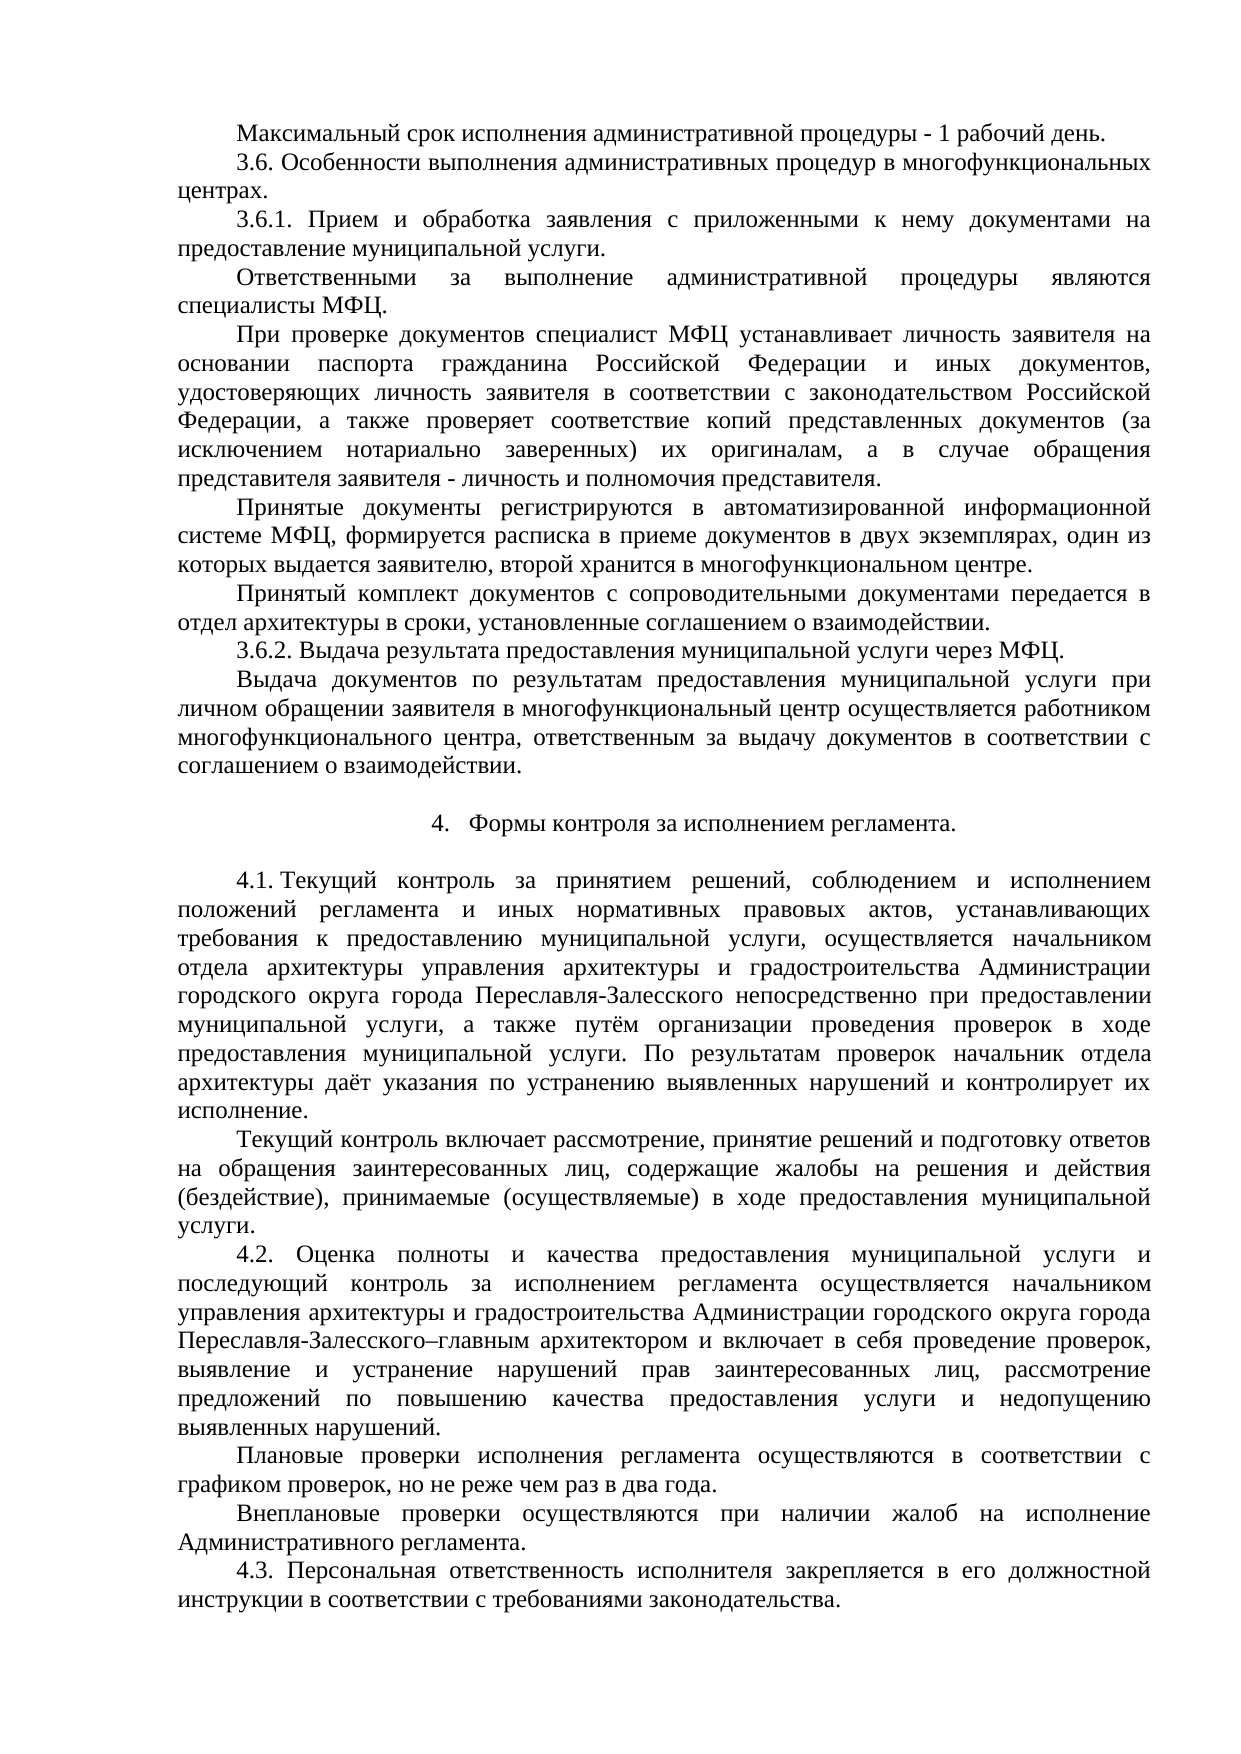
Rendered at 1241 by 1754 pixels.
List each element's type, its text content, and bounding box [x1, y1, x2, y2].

text Текущий контроль включает рассмотрение, принятие решений и подготовку ответов на обращения заинтересованных лиц, содержащие жалобы на решения и действия (бездействие), принимаемые (осуществляемые) в ходе предоставления муниципальной услуги. [177, 1124, 1152, 1239]
text 3.6.2. Выдача результата предоставления муниципальной услуги через МФЦ. [177, 636, 1152, 664]
text 4.3. Персональная ответственность исполнителя закрепляется в его должностной инструкции в соответствии с требованиями законодательства. [177, 1556, 1152, 1613]
text При проверке документов специалист МФЦ устанавливает личность заявителя на основании паспорта гражданина Российской Федерации и иных документов, удостоверяющих личность заявителя в соответствии с законодательством Российской Федерации, а также проверяет соответствие копий представленных документов (за исключением нотариально заверенных) их оригиналам, а в случае обращения представителя заявителя - личность и полномочия представителя. [177, 319, 1152, 492]
text Внеплановые проверки осуществляются при наличии жалоб на исполнение Административного регламента. [177, 1498, 1152, 1556]
text Ответственными за выполнение административной процедуры являются специалисты МФЦ. [177, 262, 1152, 319]
list Формы контроля за исполнением регламента. [236, 808, 1152, 837]
text Выдача документов по результатам предоставления муниципальной услуги при личном обращении заявителя в многофункциональный центр осуществляется работником многофункционального центра, ответственным за выдачу документов в соответствии с соглашением о взаимодействии. [177, 664, 1152, 779]
text Плановые проверки исполнения регламента осуществляются в соответствии с графиком проверок, но не реже чем раз в два года. [177, 1441, 1152, 1498]
text 3.6. Особенности выполнения административных процедур в многофункциональных центрах. [177, 147, 1152, 204]
text 4.2. Оценка полноты и качества предоставления муниципальной услуги и последующий контроль за исполнением регламента осуществляется начальником управления архитектуры и градостроительства Администрации городского округа города Переславля-Залесского–главным архитектором и включает в себя проведение проверок, выявление и устранение нарушений прав заинтересованных лиц, рассмотрение предложений по повышению качества предоставления услуги и недопущению выявленных нарушений. [177, 1239, 1152, 1441]
text 4.1. Текущий контроль за принятием решений, соблюдением и исполнением положений регламента и иных нормативных правовых актов, устанавливающих требования к предоставлению муниципальной услуги, осуществляется начальником отдела архитектуры управления архитектуры и градостроительства Администрации городского округа города Переславля-Залесского непосредственно при предоставлении муниципальной услуги, а также путём организации проведения проверок в ходе предоставления муниципальной услуги. По результатам проверок начальник отдела архитектуры даёт указания по устранению выявленных нарушений и контролирует их исполнение. [177, 866, 1152, 1124]
text Принятые документы регистрируются в автоматизированной информационной системе МФЦ, формируется расписка в приеме документов в двух экземплярах, один из которых выдается заявителю, второй хранится в многофункциональном центре. [177, 492, 1152, 578]
text Принятый комплект документов с сопроводительными документами передается в отдел архитектуры в сроки, установленные соглашением о взаимодействии. [177, 578, 1152, 636]
text Максимальный срок исполнения административной процедуры - 1 рабочий день. [177, 118, 1152, 147]
text 3.6.1. Прием и обработка заявления с приложенными к нему документами на предоставление муниципальной услуги. [177, 204, 1152, 262]
